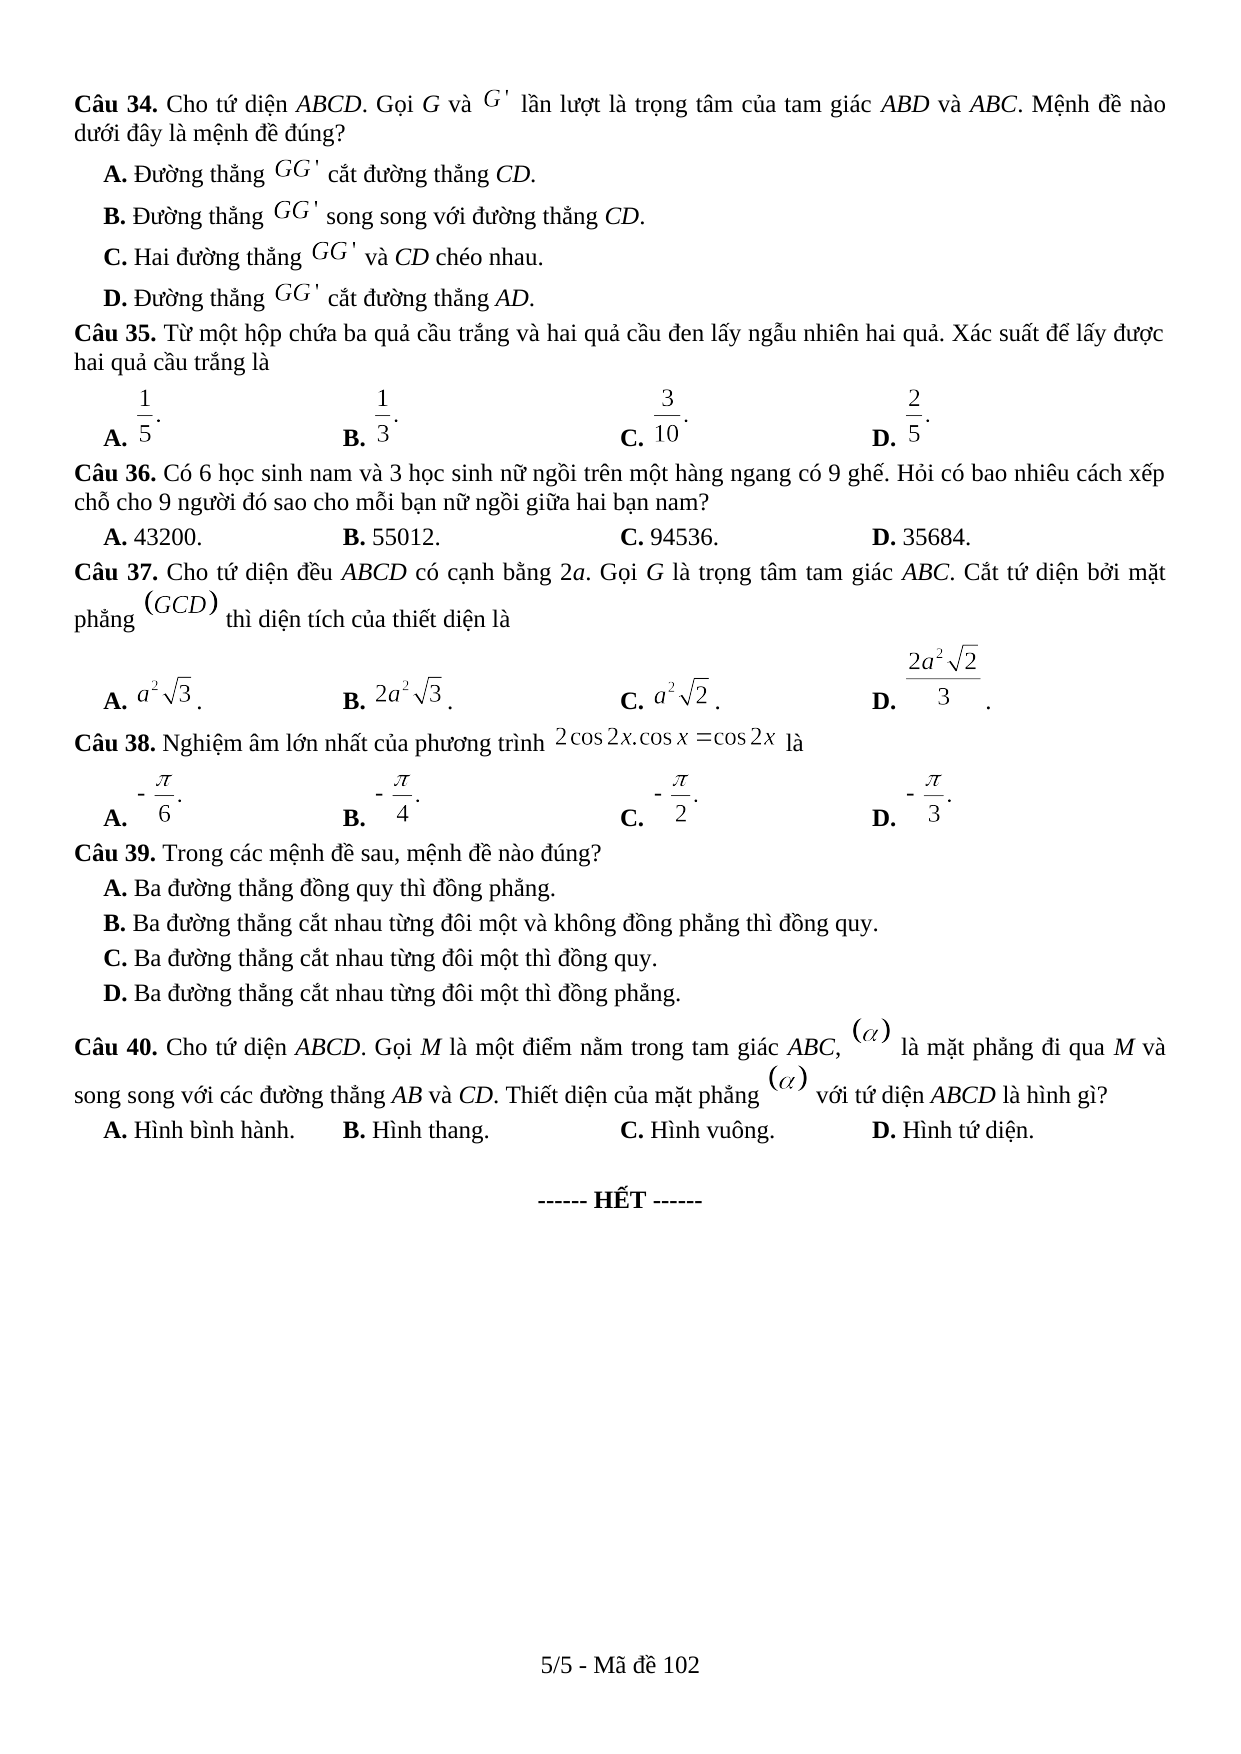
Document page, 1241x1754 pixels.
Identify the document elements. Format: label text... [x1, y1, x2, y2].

text Câu 37. Cho tứ diện đều ABCD có cạnh bằng 2a. Gọi G là trọng tâm tam giác ABC. Cắt tứ diện bởi mặt phẳng thì diện tích của thiết diện là [74, 557, 1166, 633]
text D. Ba đường thẳng cắt nhau từng đôi một thì đồng phẳng. [74, 978, 1166, 1007]
text A. . B. . C. . D. . [74, 639, 1166, 715]
text Câu 35. Từ một hộp chứa ba quả cầu trắng và hai quả cầu đen lấy ngẫu nhiên hai quả. Xác suất để lấy được hai quả cầu trắng là [74, 318, 1166, 376]
text Câu 40. Cho tứ diện ABCD. Gọi M là một điểm nằm trong tam giác ABC, là mặt phẳng đi qua M và song song với các đường thẳng AB và CD. Thiết diện của mặt phẳng với tứ diện ABCD là hình gì? [74, 1013, 1166, 1109]
text B. Ba đường thẳng cắt nhau từng đôi một và không đồng phẳng thì đồng quy. [74, 908, 1166, 937]
text ------ HẾT ------ [74, 1185, 1166, 1214]
text Câu 39. Trong các mệnh đề sau, mệnh đề nào đúng? [74, 838, 1166, 867]
text D. Đường thẳng cắt đường thẳng AD. [74, 277, 1166, 312]
text C. Hai đường thẳng và CD chéo nhau. [74, 236, 1166, 271]
text A. Đường thẳng cắt đường thẳng CD. [74, 153, 1166, 188]
text Câu 36. Có 6 học sinh nam và 3 học sinh nữ ngồi trên một hàng ngang có 9 ghế. Hỏi có bao nhiêu cách xếp chỗ cho 9 người đó sao cho mỗi bạn nữ ngồi giữa hai bạn nam? [74, 458, 1166, 516]
text A. B. C. D. [74, 763, 1166, 832]
text B. Đường thẳng song song với đường thẳng CD. [74, 194, 1166, 229]
text A. 43200. B. 55012. C. 94536. D. 35684. [74, 522, 1166, 551]
text A. Hình bình hành. B. Hình thang. C. Hình vuông. D. Hình tứ diện. [74, 1115, 1166, 1144]
text Câu 34. Cho tứ diện ABCD. Gọi G và lần lượt là trọng tâm của tam giác ABD và ABC. Mệnh đề nào dưới đây là mệnh đề đúng? [74, 83, 1166, 147]
text Câu 38. Nghiệm âm lớn nhất của phương trình là [74, 721, 1166, 756]
text A. Ba đường thẳng đồng quy thì đồng phẳng. [74, 873, 1166, 902]
text C. Ba đường thẳng cắt nhau từng đôi một thì đồng quy. [74, 943, 1166, 972]
text A. B. C. D. [74, 382, 1166, 452]
